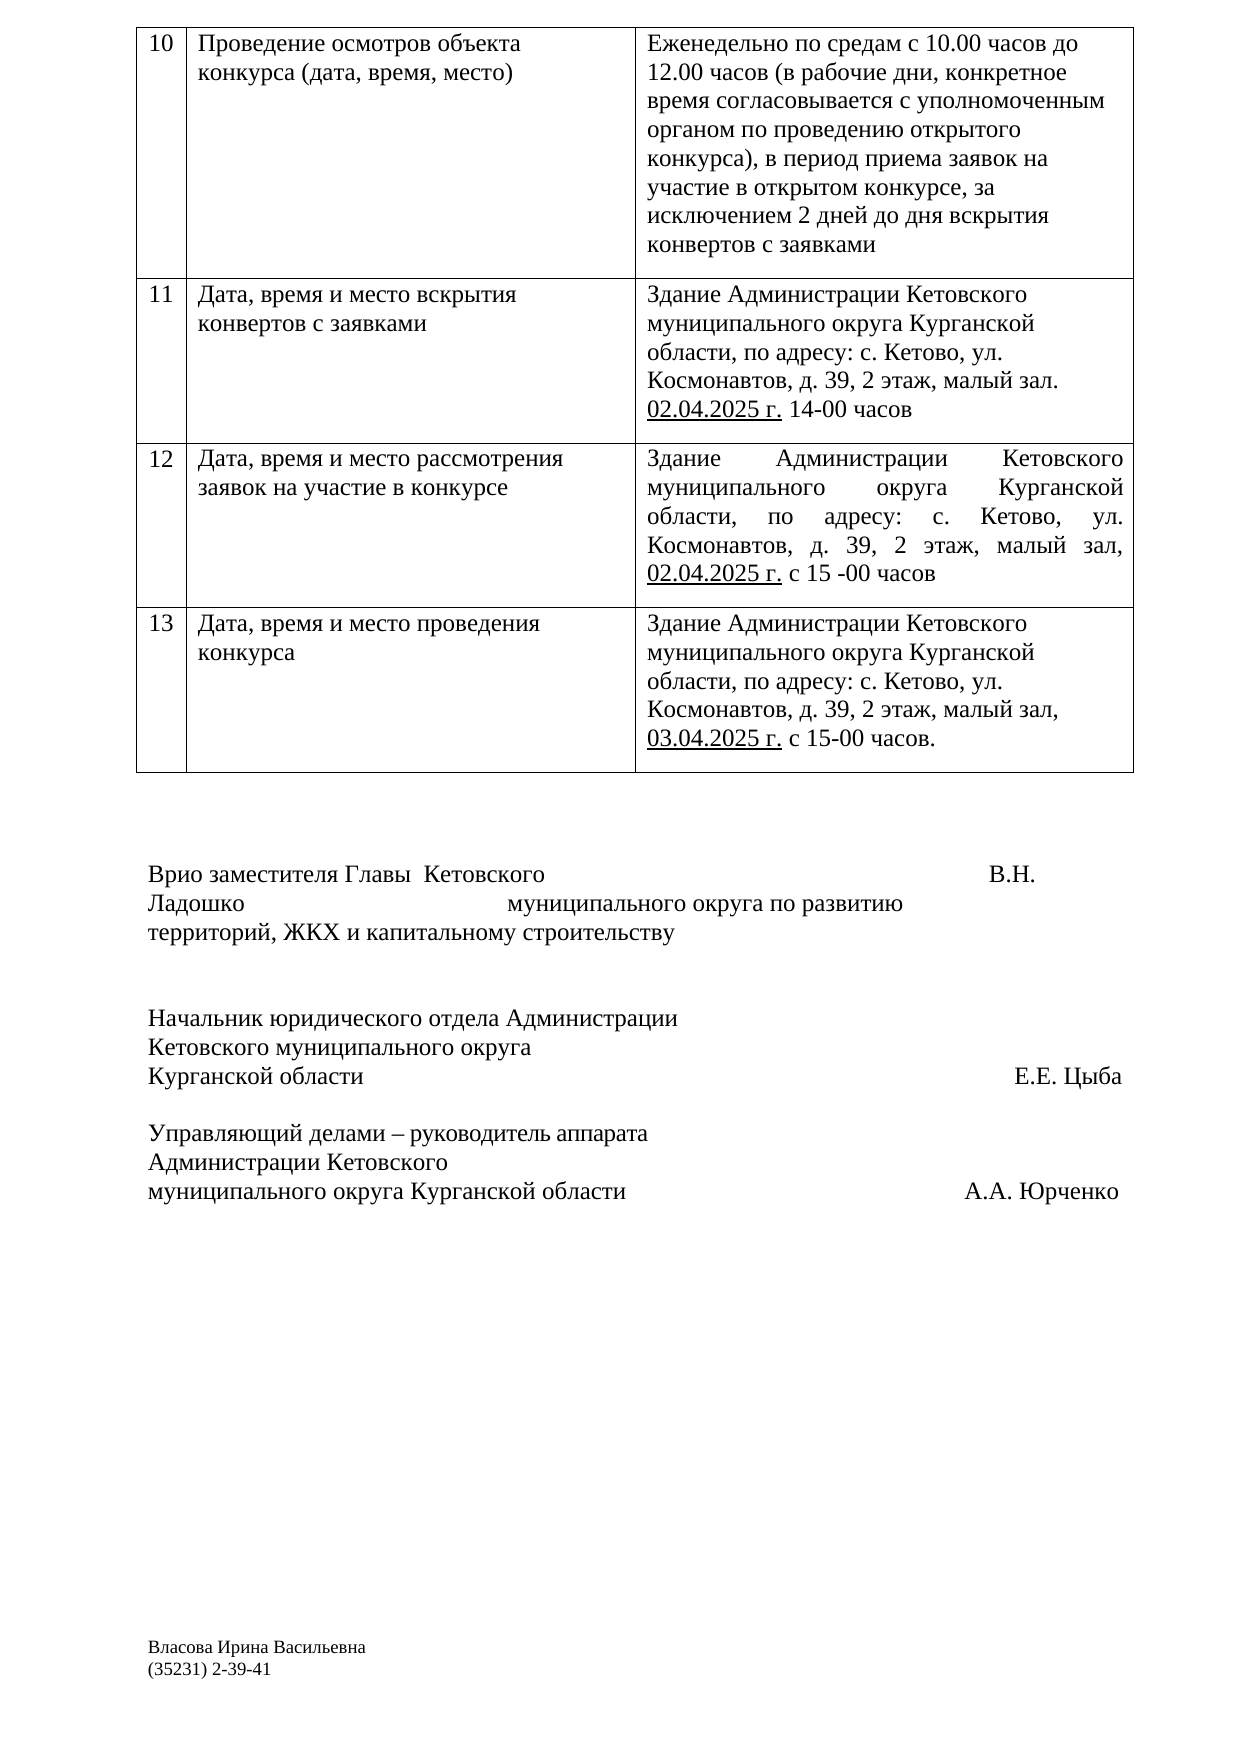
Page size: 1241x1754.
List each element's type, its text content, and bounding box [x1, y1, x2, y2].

table_cell Здание Администрации Кетовского муниципального округа Курганской области, по адресу: с. Кетово, ул. Космонавтов, д. 39, 2 этаж, малый зал, 02.04.2025 г. с 15 -00 часов [636, 444, 1133, 607]
table_cell Дата, время и место вскрытия конвертов с заявками [187, 279, 635, 442]
table_cell Здание Администрации Кетовского муниципального округа Курганской области, по адресу: с. Кетово, ул. Космонавтов, д. 39, 2 этаж, малый зал. 02.04.2025 г. 14-00 часов [636, 279, 1133, 442]
text Врио заместителя Главы Кетовского В.Н. Ладошко муниципального округа по развитию [148, 859, 1139, 917]
table_cell Дата, время и место рассмотрения заявок на участие в конкурсе [187, 444, 635, 607]
text Начальник юридического отдела Администрации [148, 1003, 1238, 1032]
table_cell 13 [137, 608, 186, 772]
text Курганской области Е.Е. Цыба [148, 1061, 1238, 1089]
text Кетовского муниципального округа [148, 1032, 1238, 1061]
table_cell Здание Администрации Кетовского муниципального округа Курганской области, по адресу: с. Кетово, ул. Космонавтов, д. 39, 2 этаж, малый зал, 03.04.2025 г. с 15-00 часов. [636, 608, 1133, 772]
text муниципального округа Курганской области А.А. Юрченко [148, 1176, 1238, 1204]
table_cell Дата, время и место проведения конкурса [187, 608, 635, 772]
table_cell 11 [137, 279, 186, 442]
table_cell 12 [137, 444, 186, 607]
text Власова Ирина Васильевна [148, 1636, 1238, 1657]
text территорий, ЖКХ и капитальному строительству [148, 917, 1139, 946]
table_cell Еженедельно по средам с 10.00 часов до 12.00 часов (в рабочие дни, конкретное время согласовывается с уполномоченным органом по проведению открытого конкурса), в период приема заявок на участие в открытом конкурсе, за исключением 2 дней до дня вскрытия конвертов с заявками [636, 28, 1133, 278]
text (35231) 2-39-41 [148, 1657, 1238, 1679]
table_cell 10 [137, 28, 186, 278]
table_cell Проведение осмотров объекта конкурса (дата, время, место) [187, 28, 635, 278]
text Администрации Кетовского [148, 1147, 1238, 1176]
text Управляющий делами – руководитель аппарата [148, 1118, 1238, 1147]
